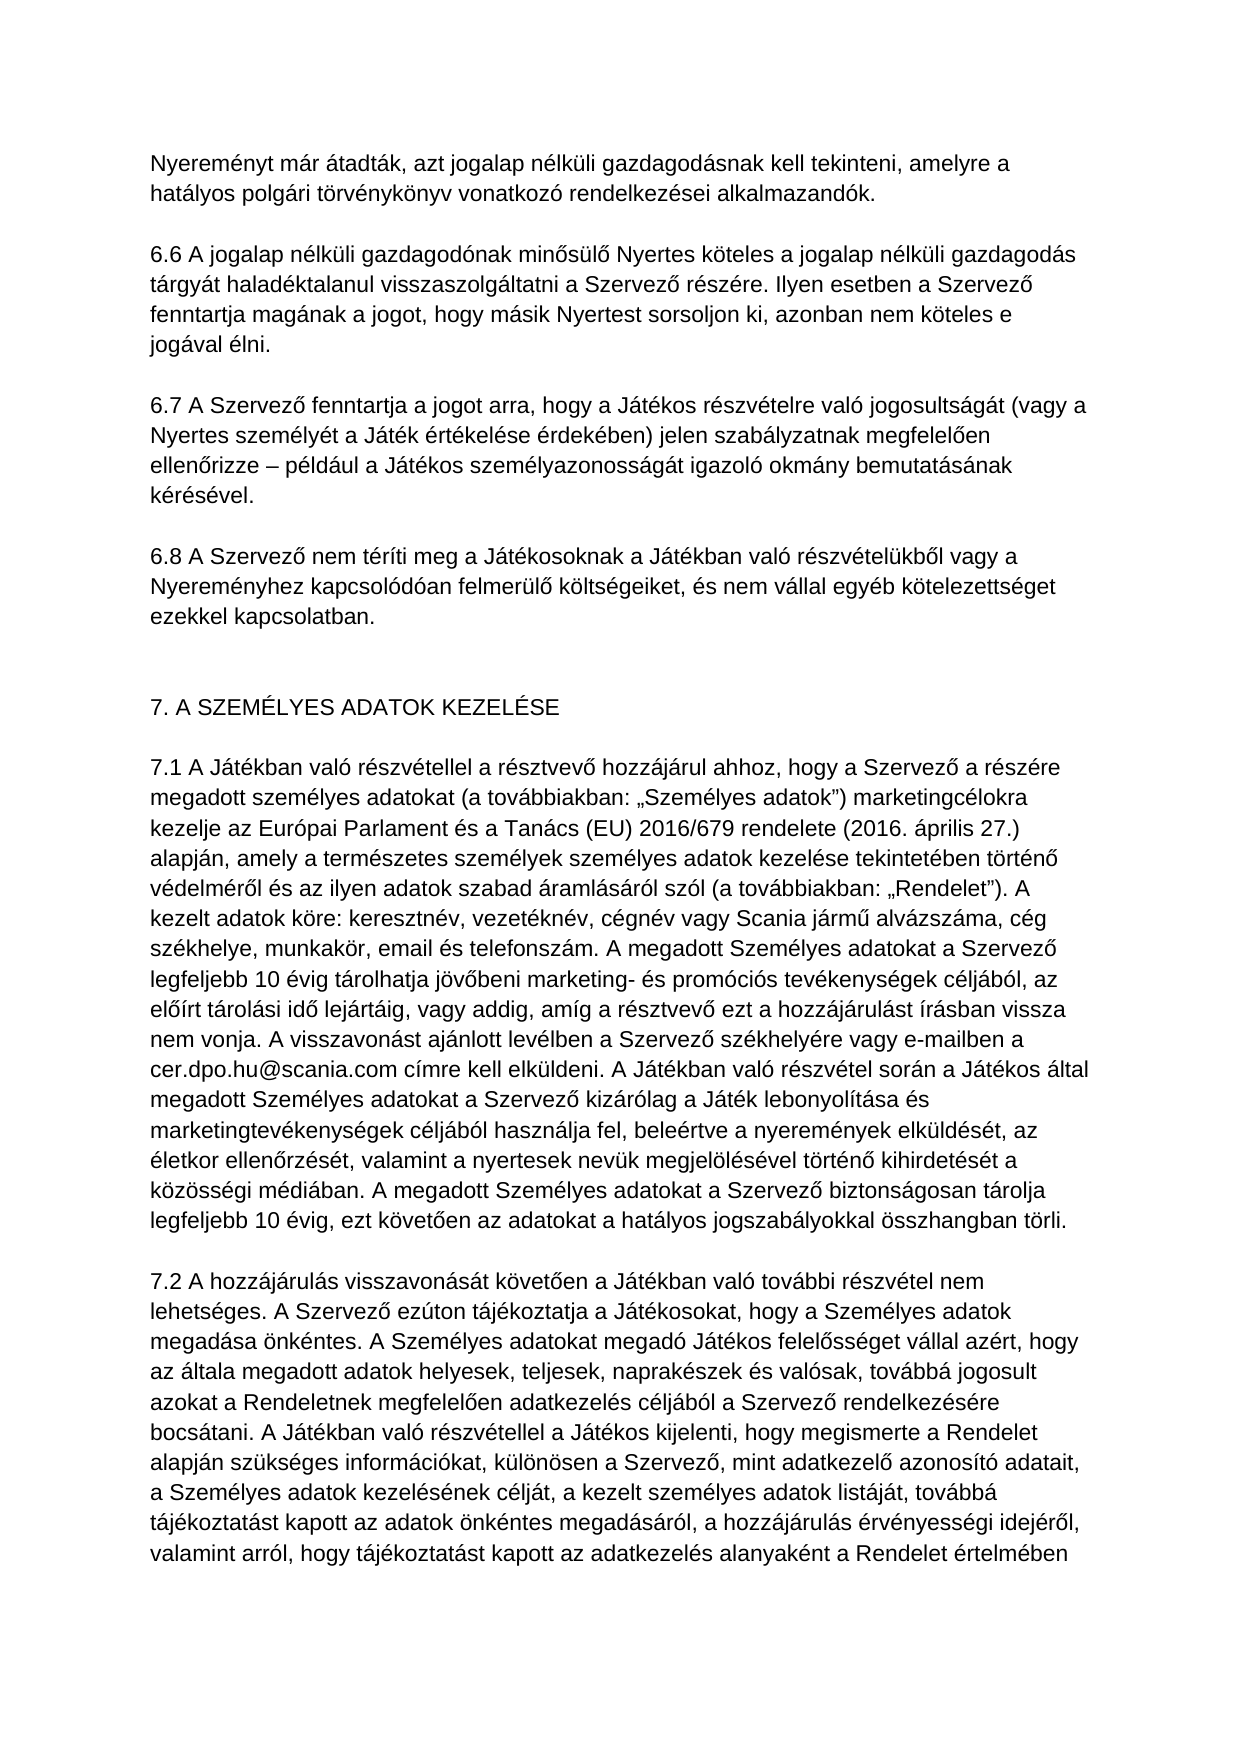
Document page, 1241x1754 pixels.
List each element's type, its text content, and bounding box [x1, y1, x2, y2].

text 6.8 A Szervező nem téríti meg a Játékosoknak a Játékban való részvételükből vagy a Nyereményhez kapcsolódóan felmerülő költségeiket, és nem vállal egyéb kötelezettséget ezekkel kapcsolatban. [150, 543, 1090, 629]
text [150, 150, 1090, 207]
text 7. A SZEMÉLYES ADATOK KEZELÉSE [150, 694, 1090, 720]
text 6.7 A Szervező fenntartja a jogot arra, hogy a Játékos részvételre való jogosultságát (vagy a Nyertes személyét a Játék értékelése érdekében) jelen szabályzatnak megfelelően ellenőrizze – például a Játékos személyazonosságát igazoló okmány bemutatásának kérésével. [150, 392, 1090, 509]
text 6.6 A jogalap nélküli gazdagodónak minősülő Nyertes köteles a jogalap nélküli gazdagodás tárgyát haladéktalanul visszaszolgáltatni a Szervező részére. Ilyen esetben a Szervező fenntartja magának a jogot, hogy másik Nyertest sorsoljon ki, azonban nem köteles e jogával élni. [150, 241, 1090, 358]
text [150, 1268, 1090, 1566]
text 7.1 A Játékban való részvétellel a résztvevő hozzájárul ahhoz, hogy a Szervező a részére megadott személyes adatokat (a továbbiakban: „Személyes adatok”) marketingcélokra kezelje az Európai Parlament és a Tanács (EU) 2016/679 rendelete (2016. április 27.) alapján, amely a természetes személyek személyes adatok kezelése tekintetében történő védelméről és az ilyen adatok szabad áramlásáról szól (a továbbiakban: „Rendelet”). A kezelt adatok köre: keresztnév, vezetéknév, cégnév vagy Scania jármű alvázszáma, cég székhelye, munkakör, email és telefonszám. A megadott Személyes adatokat a Szervező legfeljebb 10 évig tárolhatja jövőbeni marketing- és promóciós tevékenységek céljából, az előírt tárolási idő lejártáig, vagy addig, amíg a résztvevő ezt a hozzájárulást írásban vissza nem vonja. A visszavonást ajánlott levélben a Szervező székhelyére vagy e-mailben a cer.dpo.hu@scania.com címre kell elküldeni. A Játékban való részvétel során a Játékos által megadott Személyes adatokat a Szervező kizárólag a Játék lebonyolítása és marketingtevékenységek céljából használja fel, beleértve a nyeremények elküldését, az életkor ellenőrzését, valamint a nyertesek nevük megjelölésével történő kihirdetését a közösségi médiában. A megadott Személyes adatokat a Szervező biztonságosan tárolja legfeljebb 10 évig, ezt követően az adatokat a hatályos jogszabályokkal összhangban törli. [150, 754, 1090, 1234]
